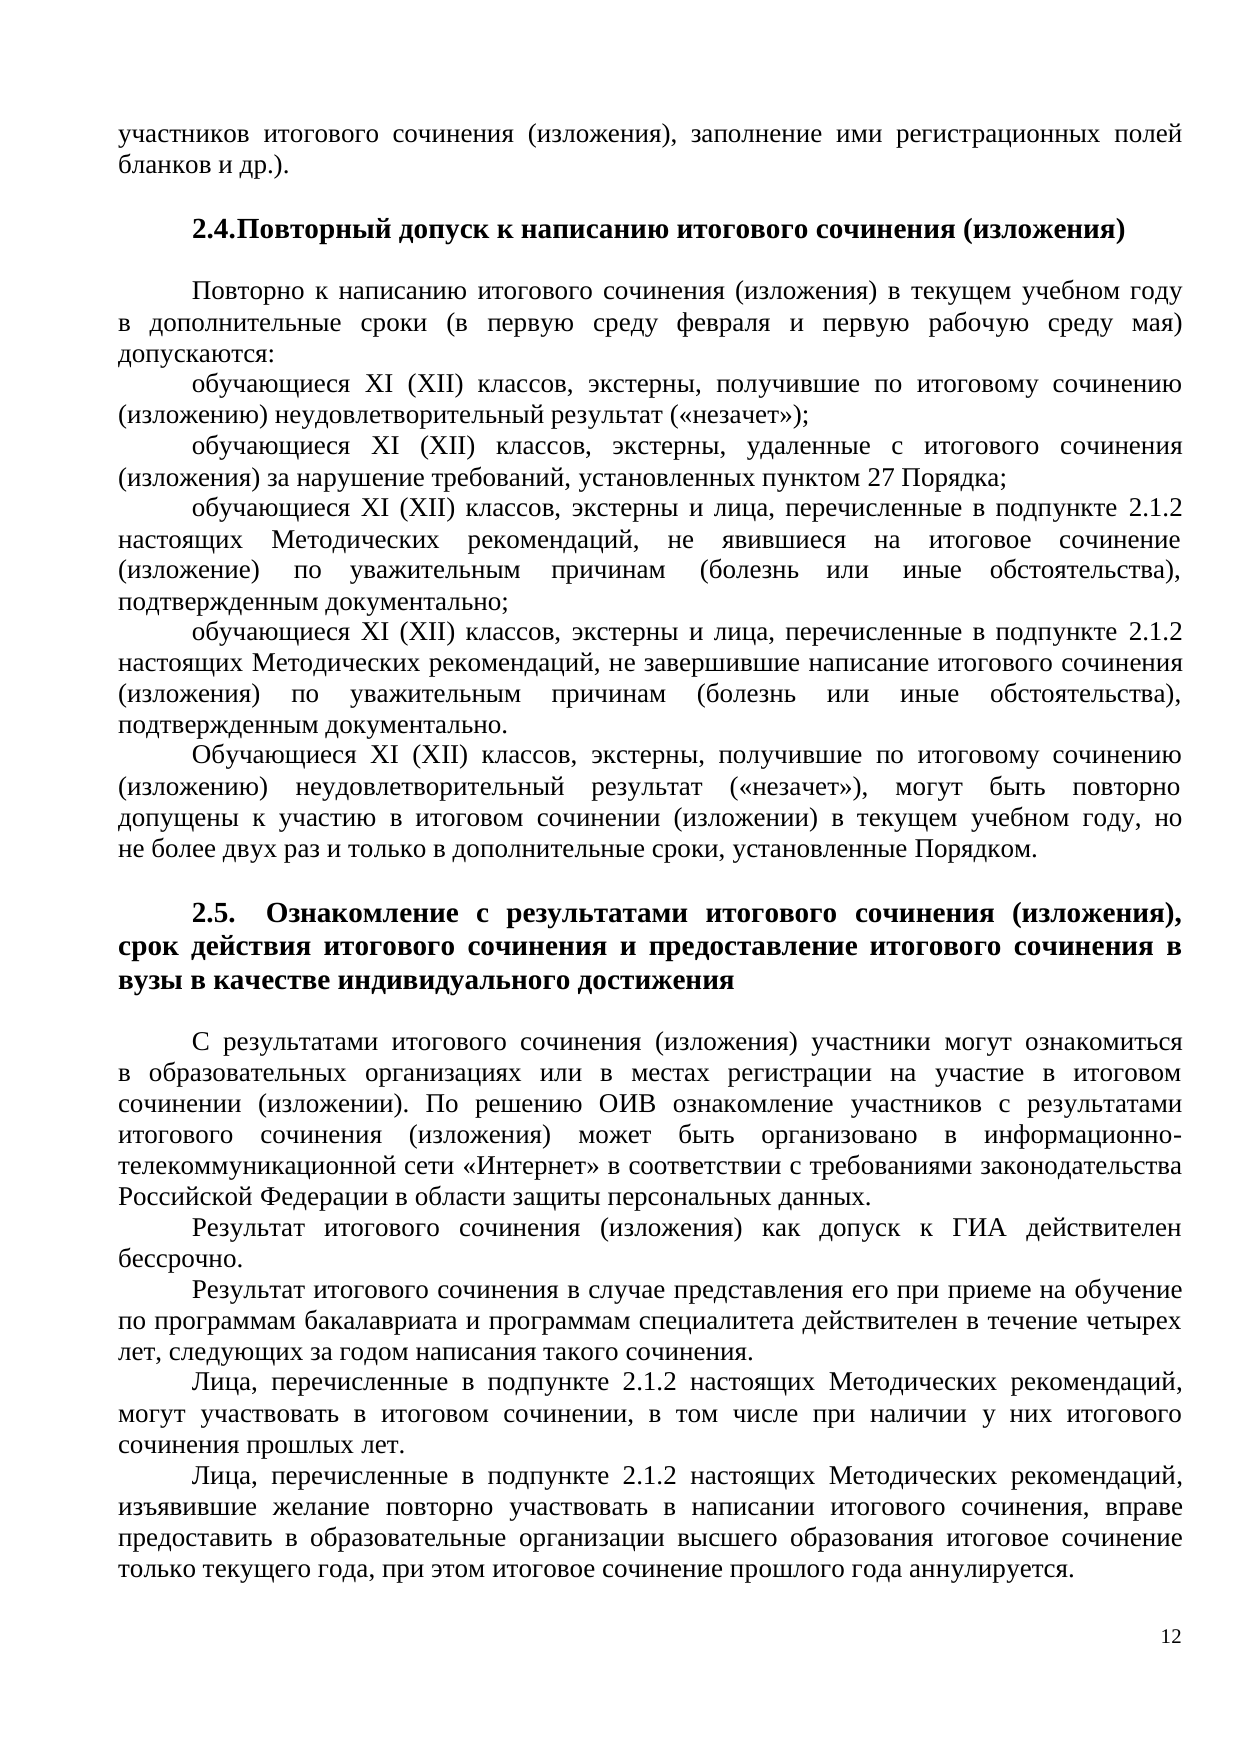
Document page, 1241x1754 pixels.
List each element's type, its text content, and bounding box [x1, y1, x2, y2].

text участников итогового сочинения (изложения), заполнение ими регистрационных полей бланков и др.). [118, 117, 1188, 179]
text обучающиеся XI (XII) классов, экстерны, удаленные с итогового сочинения (изложения) за нарушение требований, установленных пунктом 27 Порядка; [118, 430, 1188, 492]
text Обучающиеся XI (XII) классов, экстерны, получившие по итоговому сочинению (изложению) неудовлетворительный результат («незачет»), могут быть повторно допущены к участию в итоговом сочинении (изложении) в текущем учебном году, но не более двух раз и только в дополнительные сроки, установленные Порядком. [118, 739, 1182, 863]
text 12 [1160, 1624, 1183, 1648]
text 2.4.Повторный допуск к написанию итогового сочинения (изложения) [192, 211, 1183, 244]
text обучающиеся XI (XII) классов, экстерны, получившие по итоговому сочинению (изложению) неудовлетворительный результат («незачет»); [118, 368, 1187, 430]
text Лица, перечисленные в подпункте 2.1.2 настоящих Методических рекомендаций, изъявившие желание повторно участвовать в написании итогового сочинения, вправе предоставить в образовательные организации высшего образования итоговое сочинение только текущего года, при этом итоговое сочинение прошлого года аннулируется. [118, 1459, 1183, 1583]
text Результат итогового сочинения (изложения) как допуск к ГИА действителен бессрочно. [118, 1211, 1187, 1273]
text Лица, перечисленные в подпункте 2.1.2 настоящих Методических рекомендаций, могут участвовать в итоговом сочинении, в том числе при наличии у них итогового сочинения прошлых лет. [118, 1366, 1183, 1459]
text Повторно к написанию итогового сочинения (изложения) в текущем учебном году в дополнительные сроки (в первую среду февраля и первую рабочую среду мая) допускаются: [118, 275, 1187, 368]
text обучающиеся XI (XII) классов, экстерны и лица, перечисленные в подпункте 2.1.2 настоящих Методических рекомендаций, не явившиеся на итоговое сочинение (изложение) по уважительным причинам (болезнь или иные обстоятельства), подтвержденным документально; [118, 492, 1183, 616]
text С результатами итогового сочинения (изложения) участники могут ознакомиться в образовательных организациях или в местах регистрации на участие в итоговом сочинении (изложении). По решению ОИВ ознакомление участников с результатами итогового сочинения (изложения) может быть организовано в информационно-телекоммуникационной сети «Интернет» в соответствии с требованиями законодательства Российской Федерации в области защиты персональных данных. [118, 1026, 1188, 1211]
text обучающиеся XI (XII) классов, экстерны и лица, перечисленные в подпункте 2.1.2 настоящих Методических рекомендаций, не завершившие написание итогового сочинения (изложения) по уважительным причинам (болезнь или иные обстоятельства), подтвержденным документально. [118, 616, 1183, 739]
text Результат итогового сочинения в случае представления его при приеме на обучение по программам бакалавриата и программам специалитета действителен в течение четырех лет, следующих за годом написания такого сочинения. [118, 1273, 1187, 1366]
text 2.5. Ознакомление с результатами итогового сочинения (изложения), срок действия итогового сочинения и предоставление итогового сочинения в вузы в качестве индивидуального достижения [118, 895, 1188, 996]
